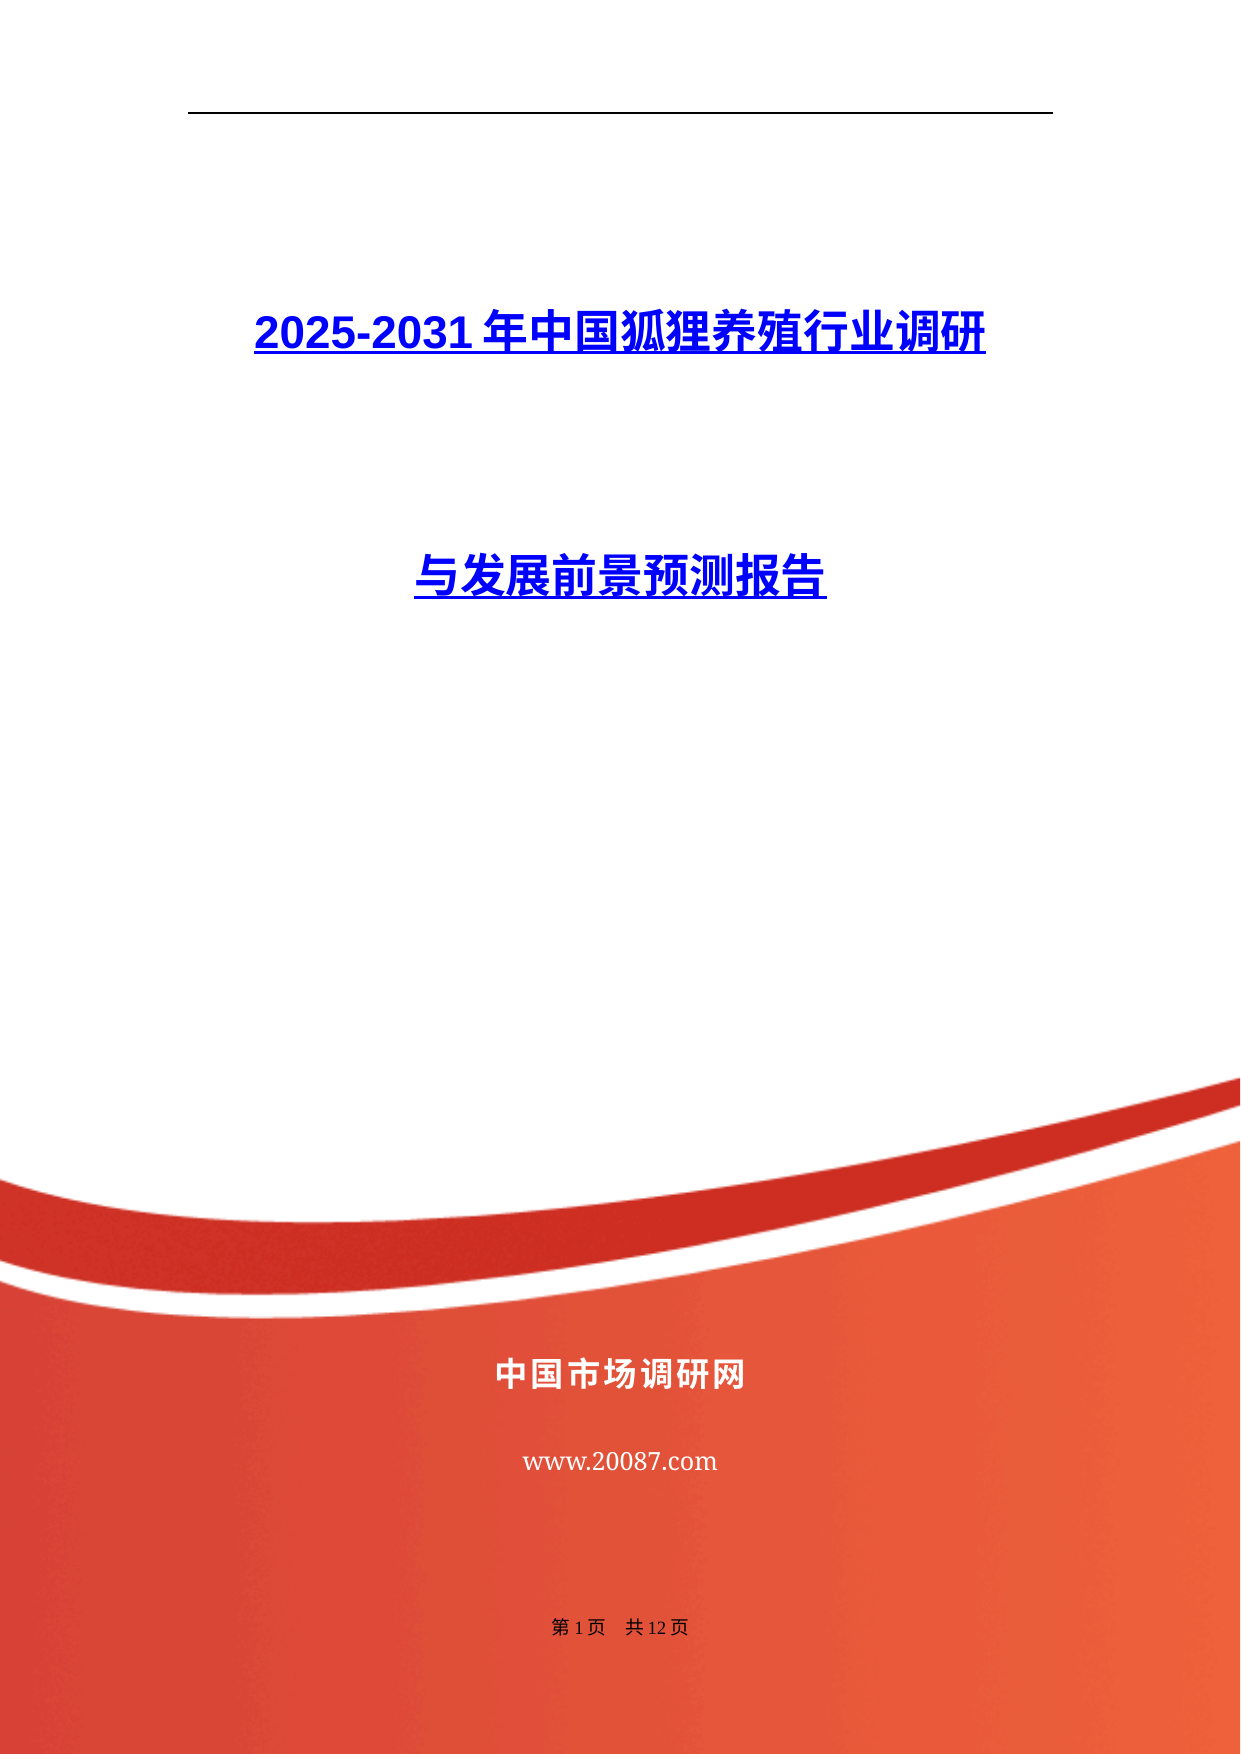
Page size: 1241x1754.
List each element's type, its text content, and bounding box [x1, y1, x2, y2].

table_header 2025-2031年中国狐狸养殖行业调研与发展前景预测报告 [188, 207, 1053, 773]
picture [0, 1006, 1241, 1754]
text www.20087.com [187, 1428, 1053, 1493]
subtitle 中国市场调研网 [187, 1339, 1053, 1404]
